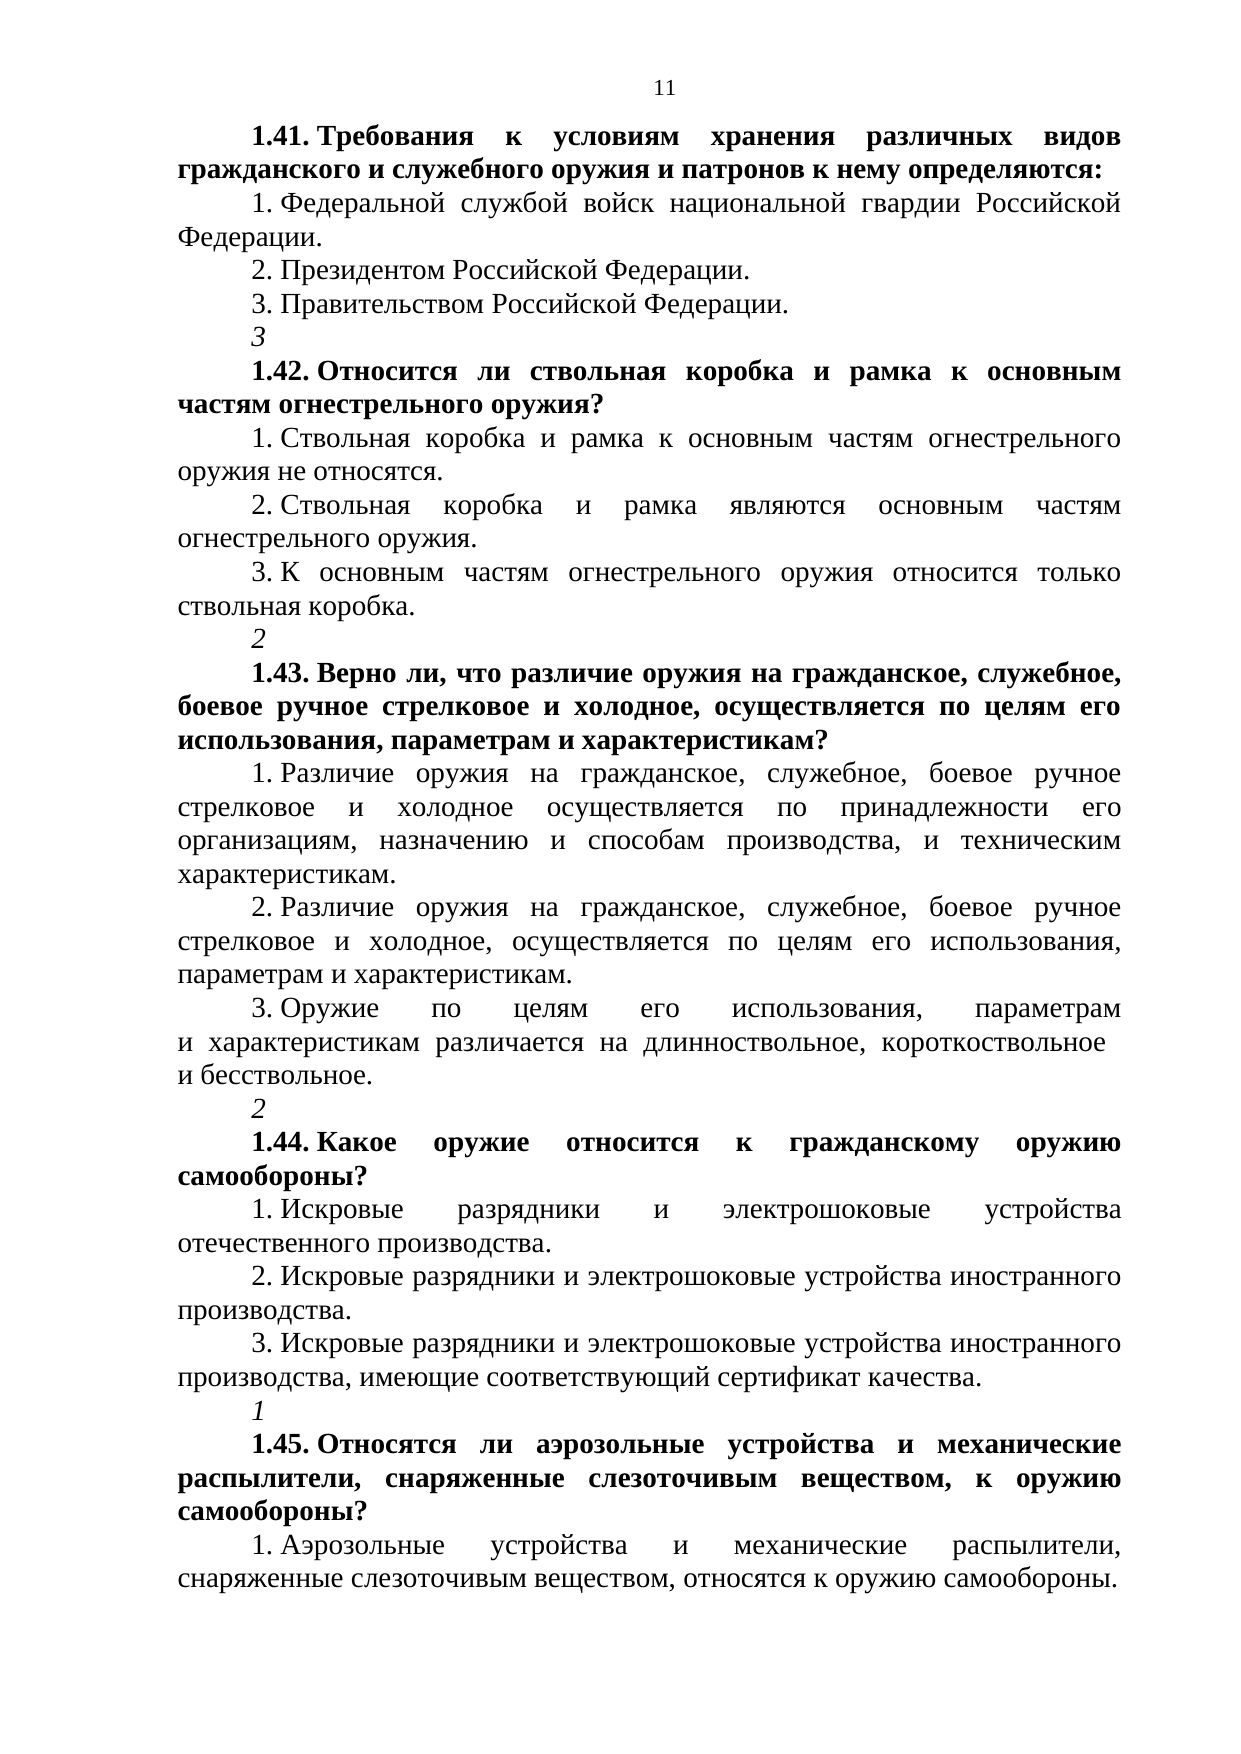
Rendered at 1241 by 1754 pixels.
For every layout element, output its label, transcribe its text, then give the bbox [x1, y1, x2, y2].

text 3. Оружие по целям его использования, параметрам и характеристикам различается на длинноствольное, короткоствольное и бесствольное. [177, 990, 1122, 1091]
text 2 [177, 1091, 1122, 1124]
text 1.44. Какое оружие относится к гражданскому оружию самообороны? [177, 1124, 1122, 1191]
text 1.42. Относится ли ствольная коробка и рамка к основным частям огнестрельного оружия? [177, 353, 1122, 420]
text 2. Различие оружия на гражданское, служебное, боевое ручное стрелковое и холодное, осуществляется по целям его использования, параметрам и характеристикам. [177, 889, 1122, 990]
text 1. Федеральной службой войск национальной гвардии Российской Федерации. [177, 185, 1122, 252]
text 1.43. Верно ли, что различие оружия на гражданское, служебное, боевое ручное стрелковое и холодное, осуществляется по целям его использования, параметрам и характеристикам? [177, 655, 1122, 755]
text 1.45. Относятся ли аэрозольные устройства и механические распылители, снаряженные слезоточивым веществом, к оружию самообороны? [177, 1426, 1122, 1527]
text 1.41. Требования к условиям хранения различных видов гражданского и служебного оружия и патронов к нему определяются: [177, 118, 1122, 185]
text 2. Искровые разрядники и электрошоковые устройства иностранного производства. [177, 1258, 1122, 1326]
text 3. К основным частям огнестрельного оружия относится только ствольная коробка. [177, 554, 1122, 621]
text 1 [177, 1393, 1122, 1426]
text 2. Президентом Российской Федерации. [177, 252, 1122, 286]
text 1. Ствольная коробка и рамка к основным частям огнестрельного оружия не относятся. [177, 420, 1122, 487]
text 1. Различие оружия на гражданское, служебное, боевое ручное стрелковое и холодное осуществляется по принадлежности его организациям, назначению и способам производства, и техническим характеристикам. [177, 755, 1122, 889]
text 3 [177, 319, 1122, 353]
text 1. Аэрозольные устройства и механические распылители, снаряженные слезоточивым веществом, относятся к оружию самообороны. [177, 1527, 1122, 1594]
text 1. Искровые разрядники и электрошоковые устройства отечественного производства. [177, 1191, 1122, 1258]
text 2 [177, 621, 1122, 655]
text 3. Правительством Российской Федерации. [177, 286, 1122, 319]
text 3. Искровые разрядники и электрошоковые устройства иностранного производства, имеющие соответствующий сертификат качества. [177, 1326, 1122, 1393]
text 2. Ствольная коробка и рамка являются основным частям огнестрельного оружия. [177, 487, 1122, 554]
